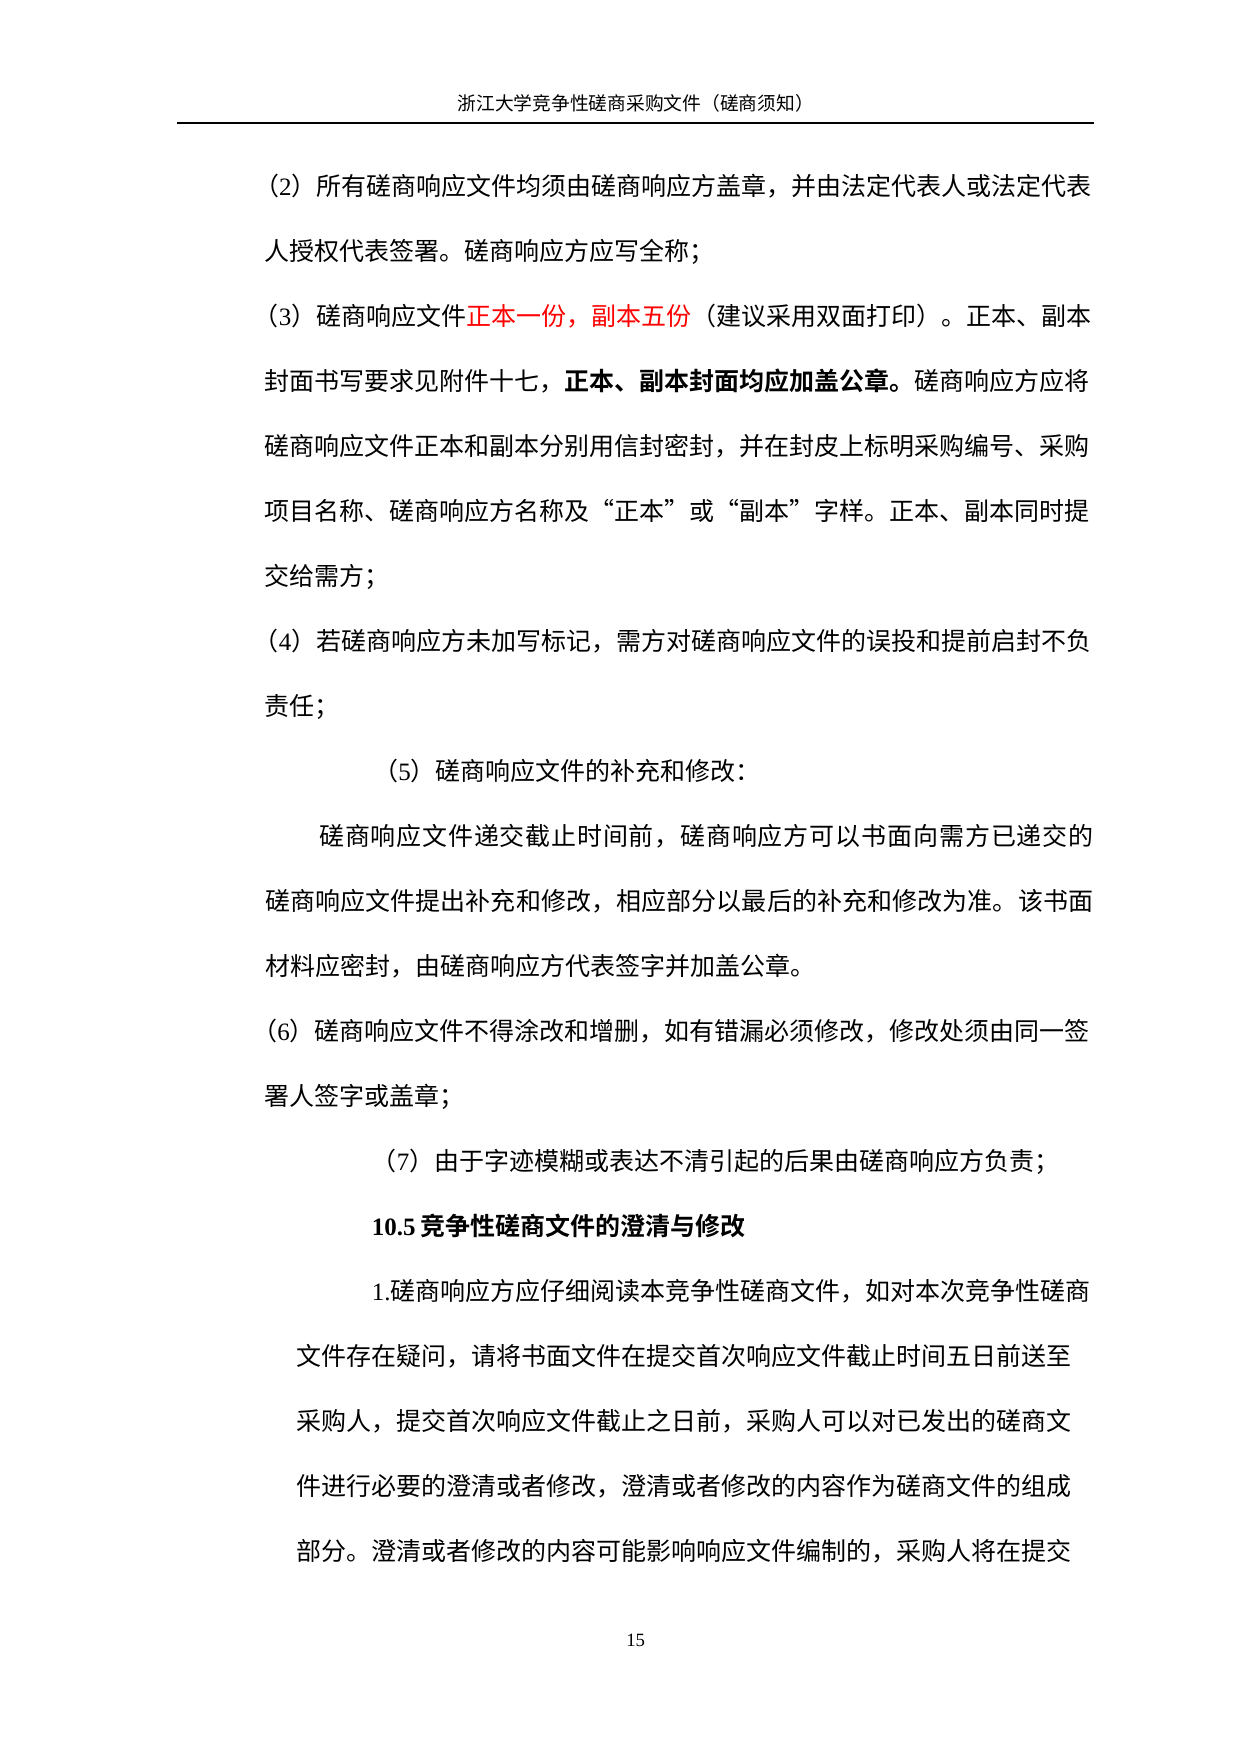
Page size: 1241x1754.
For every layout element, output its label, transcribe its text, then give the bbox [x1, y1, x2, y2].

text （3）磋商响应文件正本一份，副本五份（建议采用双面打印）。正本、副本封面书写要求见附件十七，正本、副本封面均应加盖公章。磋商响应方应将磋商响应文件正本和副本分别用信封密封，并在封皮上标明采购编号、采购项目名称、磋商响应方名称及“正本”或“副本”字样。正本、副本同时提交给需方； [254, 282, 1094, 607]
text （4）若磋商响应方未加写标记，需方对磋商响应文件的误投和提前启封不负责任； [254, 607, 1094, 737]
text （5）磋商响应文件的补充和修改： [297, 737, 1094, 802]
text 磋商响应文件递交截止时间前，磋商响应方可以书面向需方已递交的磋商响应文件提出补充和修改，相应部分以最后的补充和修改为准。该书面材料应密封，由磋商响应方代表签字并加盖公章。 [265, 802, 1094, 997]
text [297, 1257, 1094, 1582]
text （2）所有磋商响应文件均须由磋商响应方盖章，并由法定代表人或法定代表人授权代表签署。磋商响应方应写全称； [254, 152, 1094, 282]
text （6）磋商响应文件不得涂改和增删，如有错漏必须修改，修改处须由同一签署人签字或盖章； [252, 997, 1094, 1127]
text 10.5竞争性磋商文件的澄清与修改 [297, 1192, 1094, 1257]
text （7）由于字迹模糊或表达不清引起的后果由磋商响应方负责； [297, 1127, 1094, 1192]
